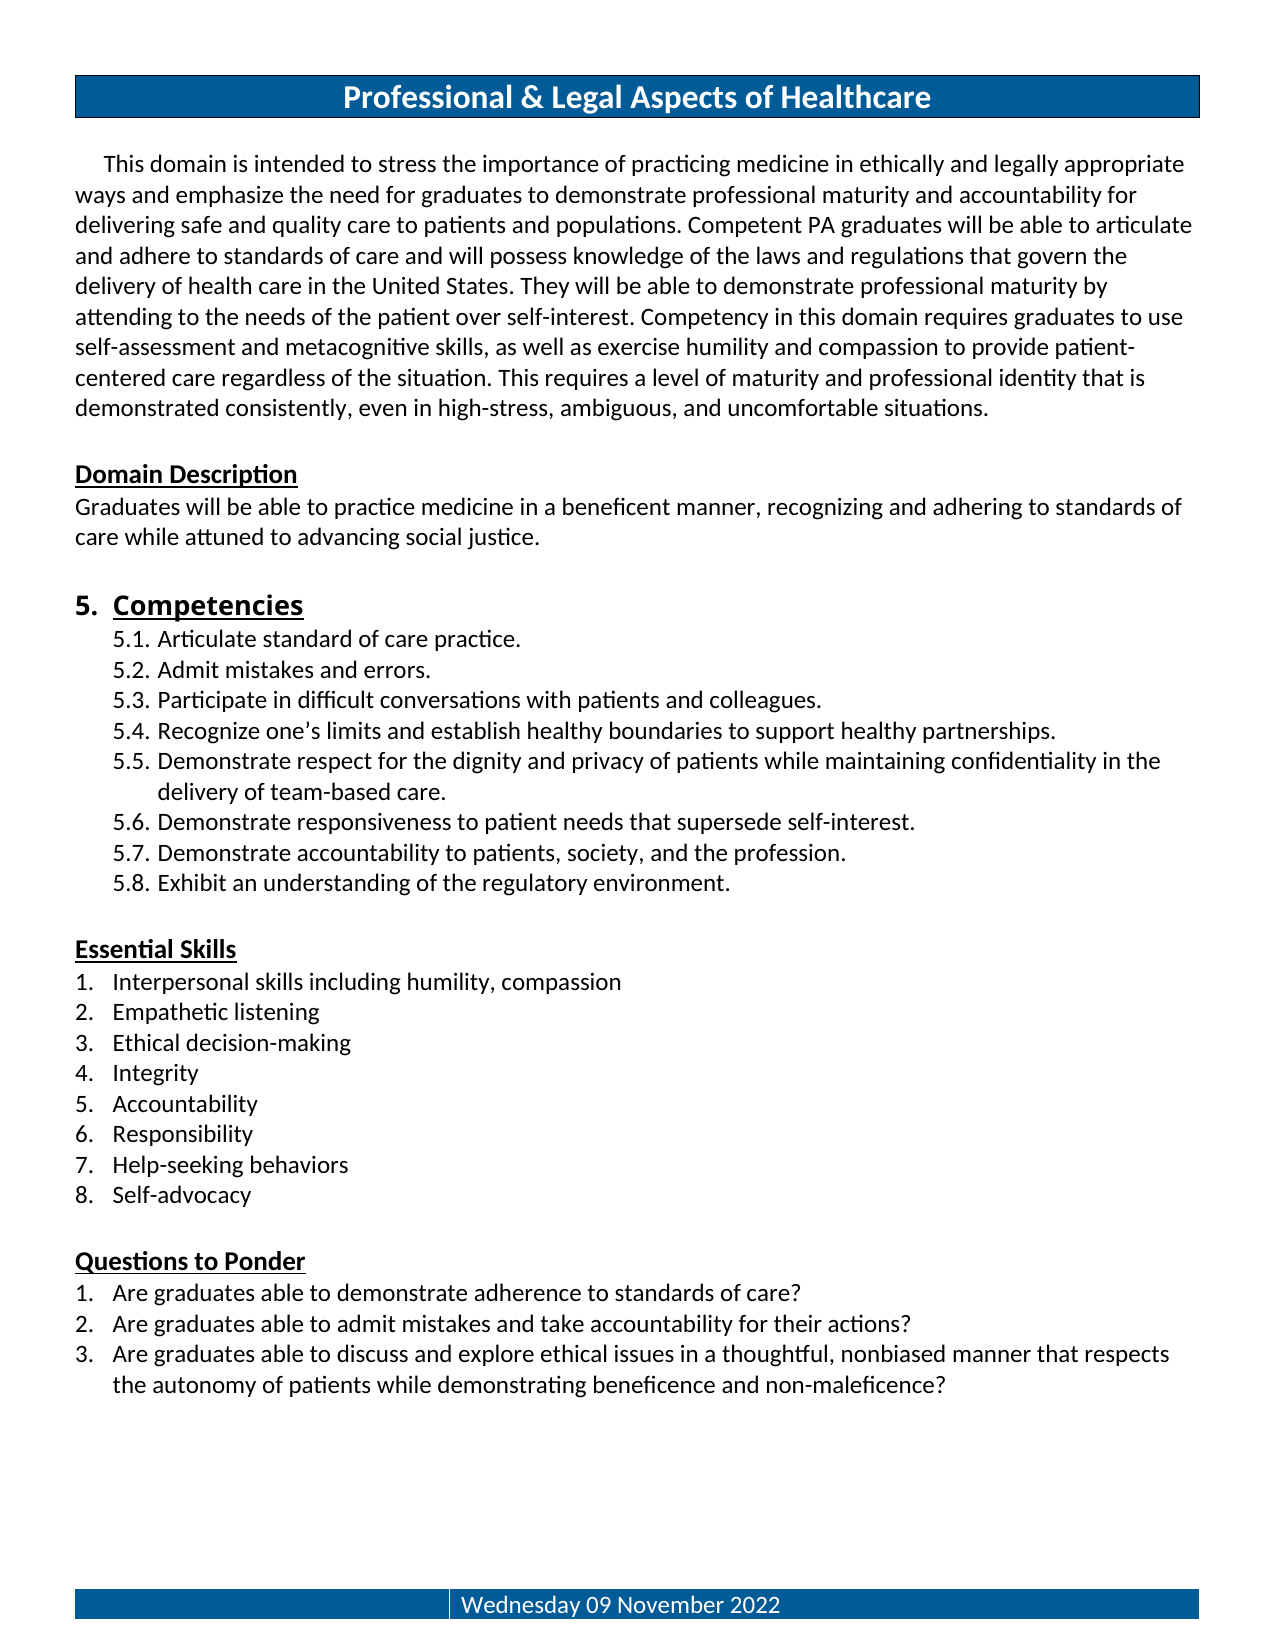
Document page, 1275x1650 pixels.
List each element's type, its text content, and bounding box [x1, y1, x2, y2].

list Interpersonal skills including humility, compassion [75, 966, 1200, 996]
list Accountability [75, 1088, 1200, 1118]
table_header Professional & Legal Aspects of Healthcare [76, 76, 1199, 117]
list Exhibit an understanding of the regulatory environment. [112, 867, 1200, 898]
list Demonstrate responsiveness to patient needs that supersede self-interest. [112, 806, 1200, 837]
list Are graduates able to demonstrate adherence to standards of care? [75, 1278, 1200, 1308]
list Integrity [75, 1057, 1200, 1088]
list Ethical decision-making [75, 1027, 1200, 1057]
list Are graduates able to discuss and explore ethical issues in a thoughtful, nonbiased manner that respects the autonomy of patients while demonstrating beneficence and non-maleficence? [75, 1339, 1200, 1400]
list Self-advocacy [75, 1179, 1200, 1210]
subtitle Domain Description [75, 458, 1200, 491]
subtitle Competencies [75, 586, 1200, 623]
list Demonstrate accountability to patients, society, and the profession. [112, 837, 1200, 867]
subtitle Questions to Ponder [75, 1244, 1200, 1278]
text Graduates will be able to practice medicine in a beneficent manner, recognizing and adhering to standards of care while attuned to advancing social justice. [75, 491, 1200, 552]
list Admit mistakes and errors. [112, 654, 1200, 684]
text This domain is intended to stress the importance of practicing medicine in ethically and legally appropriate ways and emphasize the need for graduates to demonstrate professional maturity and accountability for delivering safe and quality care to patients and populations. Competent PA graduates will be able to articulate and adhere to standards of care and will possess knowledge of the laws and regulations that govern the delivery of health care in the United States. They will be able to demonstrate professional maturity by attending to the needs of the patient over self-interest. Competency in this domain requires graduates to use self-assessment and metacognitive skills, as well as exercise humility and compassion to provide patient-centered care regardless of the situation. This requires a level of maturity and professional identity that is demonstrated consistently, even in high-stress, ambiguous, and uncomfortable situations. [75, 148, 1200, 423]
list Responsibility [75, 1118, 1200, 1149]
list Are graduates able to admit mistakes and take accountability for their actions? [75, 1308, 1200, 1339]
list Participate in difficult conversations with patients and colleagues. [112, 684, 1200, 715]
list Demonstrate respect for the dignity and privacy of patients while maintaining confidentiality in the delivery of team-based care. [112, 745, 1200, 806]
list Recognize one’s limits and establish healthy boundaries to support healthy partnerships. [112, 715, 1200, 745]
list Help-seeking behaviors [75, 1149, 1200, 1179]
list Empathetic listening [75, 996, 1200, 1027]
subtitle Essential Skills [75, 933, 1200, 966]
list Articulate standard of care practice. [112, 623, 1200, 654]
